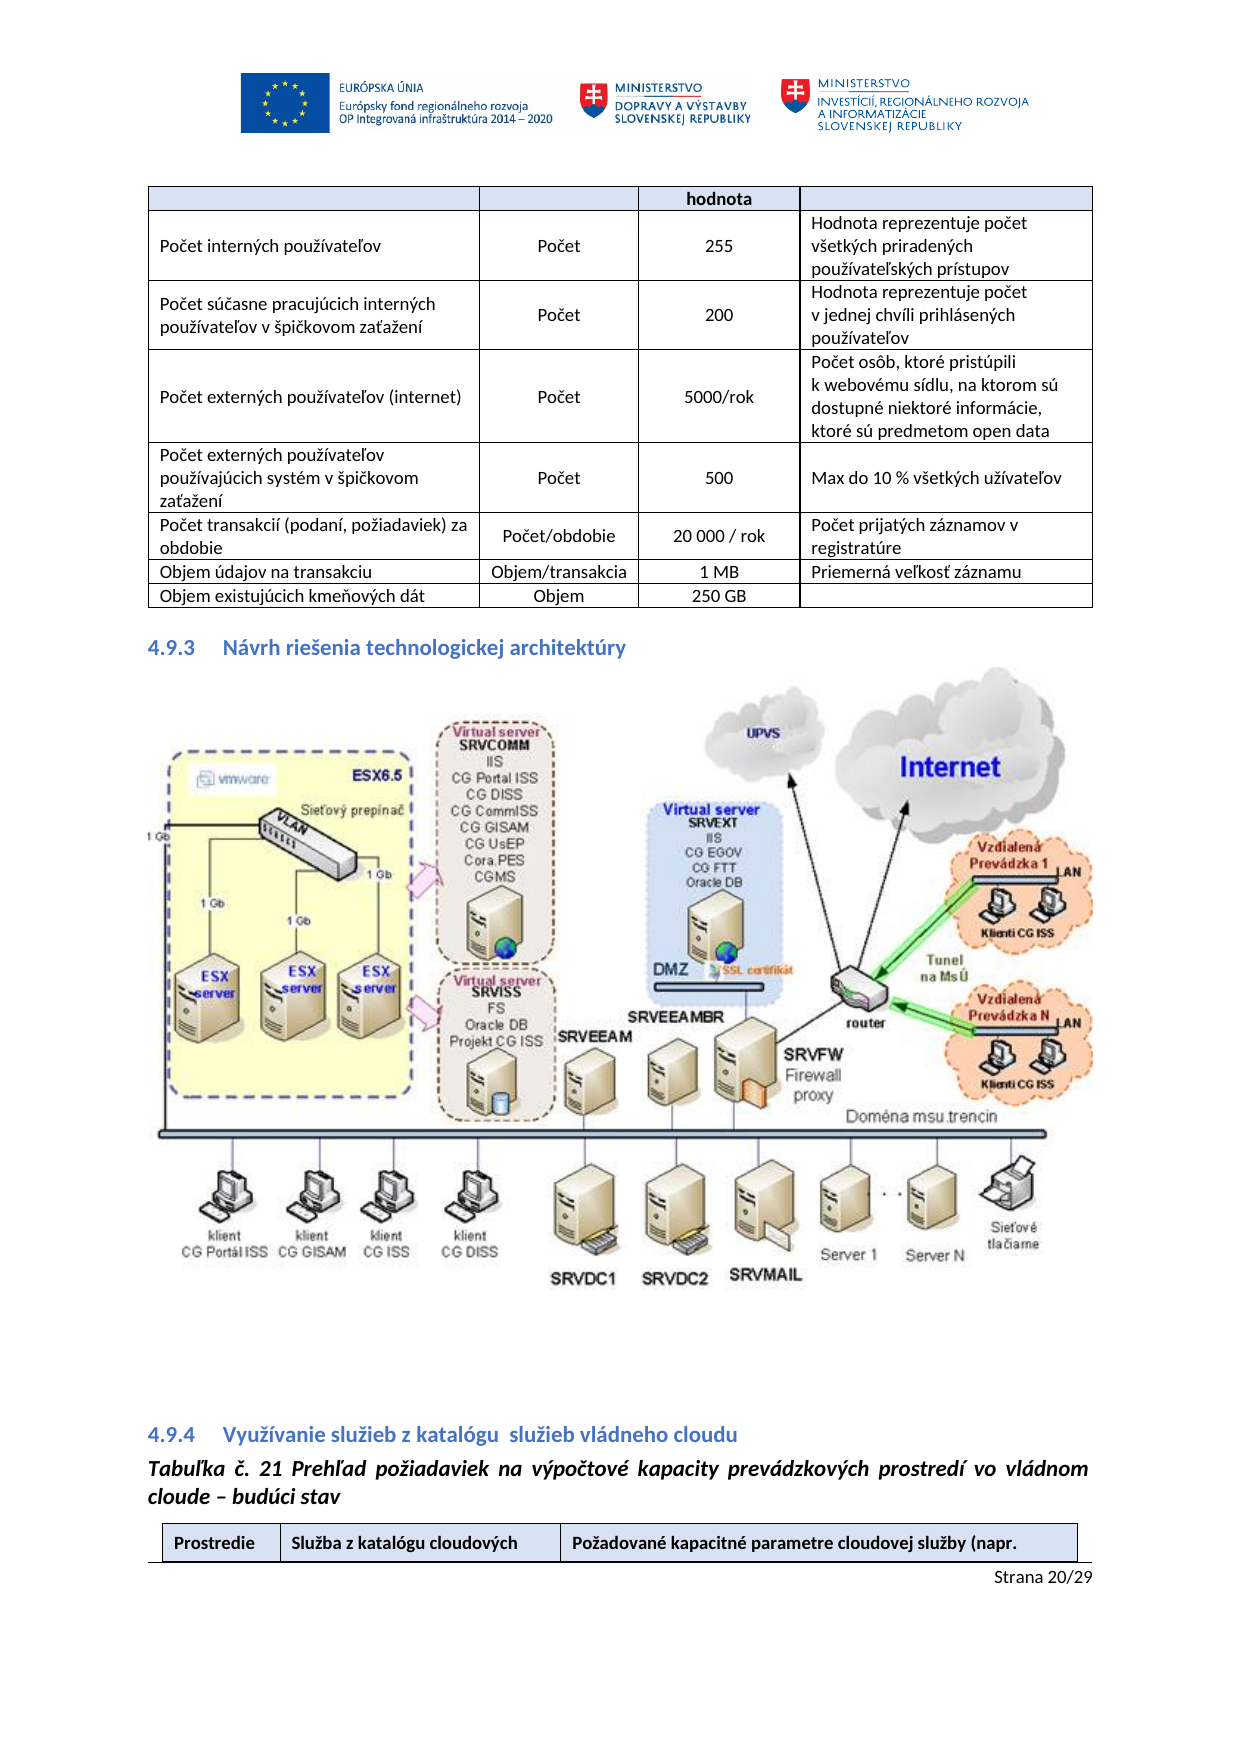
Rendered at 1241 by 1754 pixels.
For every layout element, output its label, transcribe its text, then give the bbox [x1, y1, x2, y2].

table_cell Hodnota reprezentuje počet všetkých priradených používateľských prístupov [801, 211, 1092, 279]
table_cell Objem údajov na transakciu [149, 560, 479, 583]
table_cell [801, 584, 1092, 607]
table_cell Počet [480, 281, 638, 349]
table_cell Počet súčasne pracujúcich interných používateľov v špičkovom zaťažení [149, 281, 479, 349]
table_cell Max do 10 % všetkých užívateľov [801, 443, 1092, 512]
table_cell 200 [639, 281, 799, 349]
table_cell 1 MB [639, 560, 799, 583]
table_header Parameter [149, 187, 479, 210]
subtitle Návrh riešenia technologickej architektúry [148, 633, 1092, 661]
table_header Poznámka [801, 187, 1092, 210]
table_cell Objem/transakcia [480, 560, 638, 583]
table_cell Počet prijatých záznamov v registratúre [801, 513, 1092, 559]
table_cell 20 000 / rok [639, 513, 799, 559]
table_header Jednotky [480, 187, 638, 210]
subtitle Využívanie služieb z katalógu služieb vládneho cloudu [148, 1420, 1092, 1448]
table_cell 5000/rok [639, 350, 799, 442]
table_cell 500 [639, 443, 799, 512]
picture [781, 79, 1029, 133]
table_cell Priemerná veľkosť záznamu [801, 560, 1092, 583]
table_cell Objem [480, 584, 638, 607]
table_cell Počet/obdobie [480, 513, 638, 559]
text Tabuľka č. 21 Prehľad požiadaviek na výpočtové kapacity prevádzkových prostredí vo vládnom cloude – budúci stav [148, 1454, 1092, 1510]
table_cell 250 GB [639, 584, 799, 607]
table_header Prostredie [163, 1524, 280, 1561]
table_cell Počet [480, 211, 638, 279]
picture [147, 667, 1093, 1290]
table_cell Počet osôb, ktoré pristúpili k webovému sídlu, na ktorom sú dostupné niektoré informácie, ktoré sú predmetom open data [801, 350, 1092, 442]
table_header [639, 187, 799, 210]
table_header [561, 1524, 1077, 1561]
table_cell Objem existujúcich kmeňových dát [149, 584, 479, 607]
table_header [281, 1524, 560, 1561]
table_cell Počet [480, 443, 638, 512]
table_cell Počet externých používateľov používajúcich systém v špičkovom zaťažení [149, 443, 479, 512]
table_cell Počet externých používateľov (internet) [149, 350, 479, 442]
picture [240, 73, 750, 133]
table_cell Počet transakcií (podaní, požiadaviek) za obdobie [149, 513, 479, 559]
table_cell Hodnota reprezentuje počet v jednej chvíli prihlásených používateľov [801, 281, 1092, 349]
table_cell Počet [480, 350, 638, 442]
table_cell 255 [639, 211, 799, 279]
table_cell Počet interných používateľov [149, 211, 479, 279]
